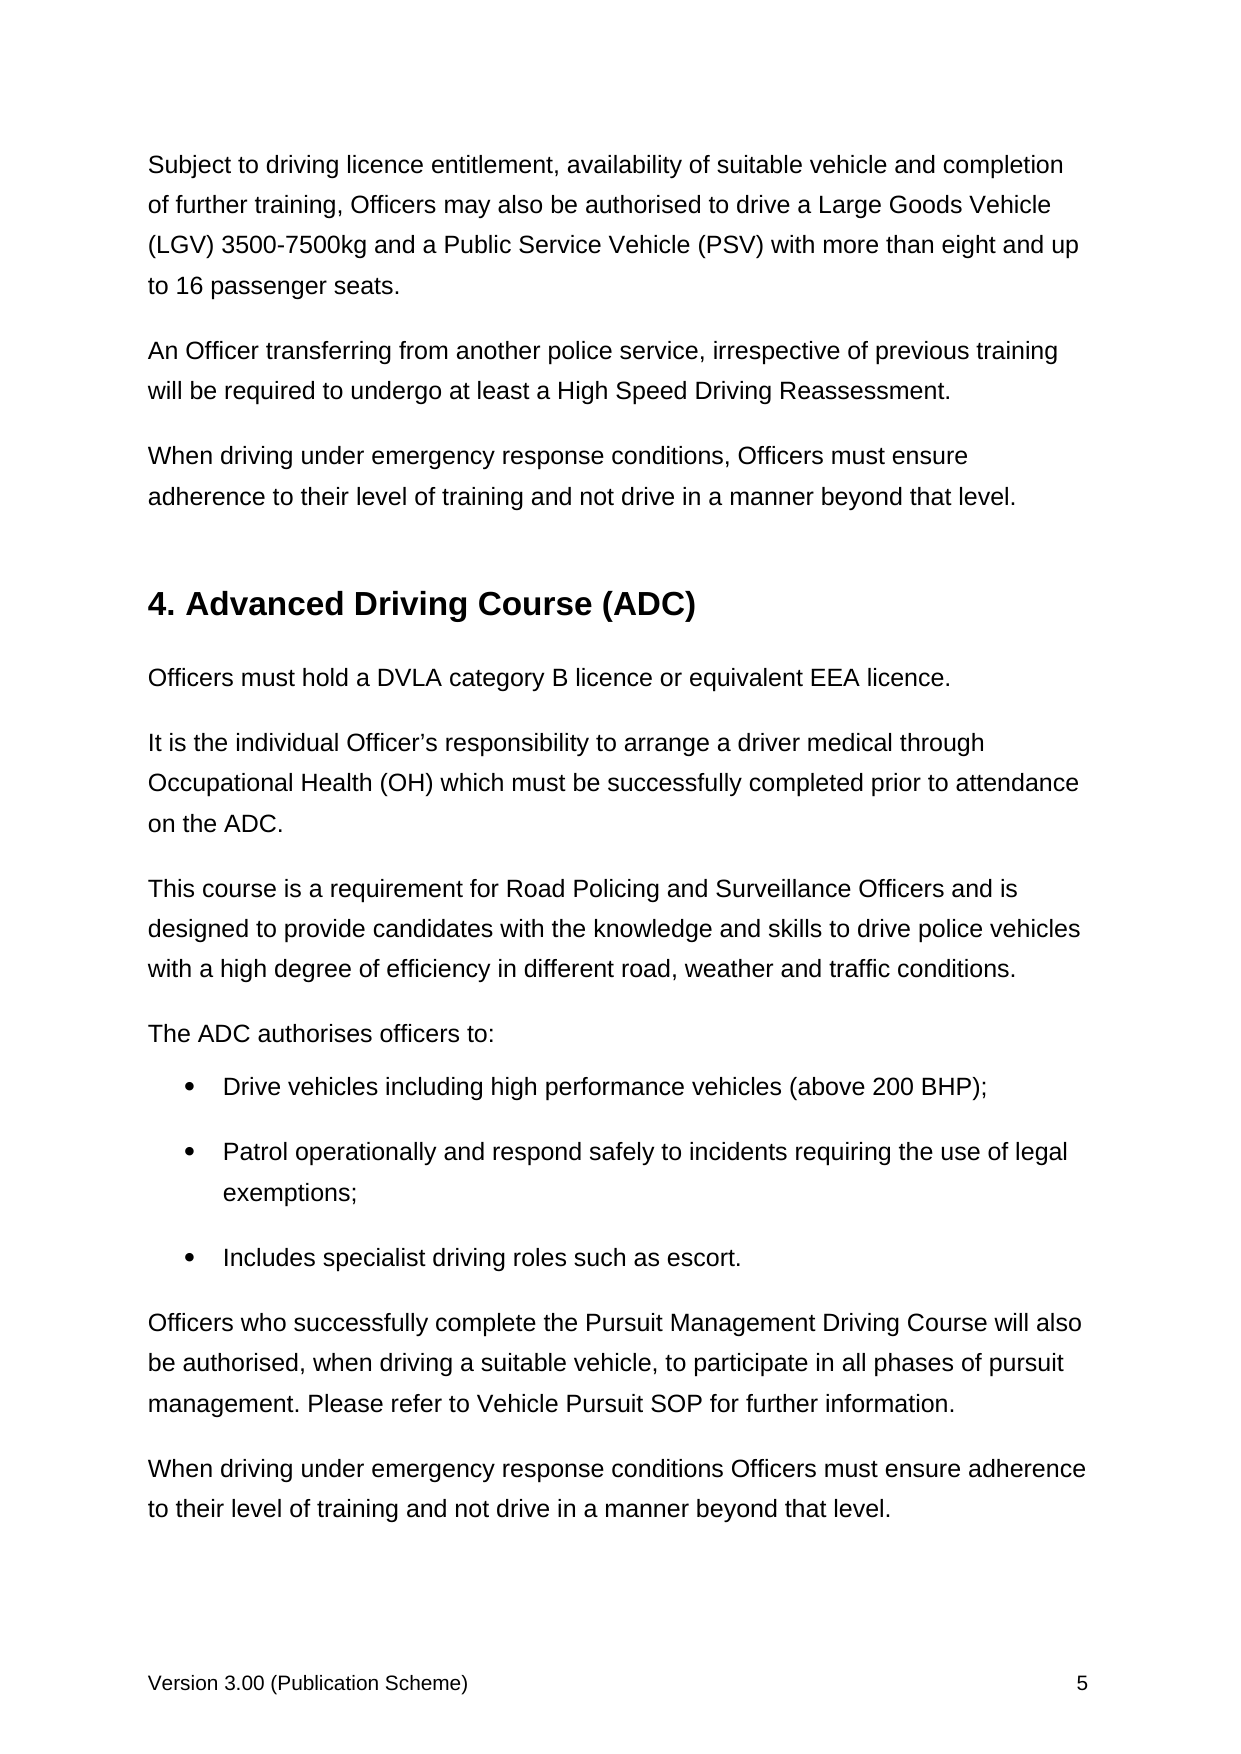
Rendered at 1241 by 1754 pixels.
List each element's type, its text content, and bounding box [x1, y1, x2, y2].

text When driving under emergency response conditions Officers must ensure adherence to their level of training and not drive in a manner beyond that level. [148, 1454, 1090, 1523]
text An Officer transferring from another police service, irrespective of previous training will be required to undergo at least a High Speed Driving Reassessment. [148, 336, 1090, 405]
text When driving under emergency response conditions, Officers must ensure adherence to their level of training and not drive in a manner beyond that level. [148, 441, 1090, 510]
text The ADC authorises officers to: [148, 1019, 1090, 1048]
text This course is a requirement for Road Policing and Surveillance Officers and is designed to provide candidates with the knowledge and skills to drive police vehicles with a high degree of efficiency in different road, weather and traffic conditions. [148, 874, 1090, 983]
list Patrol operationally and respond safely to incidents requiring the use of legal exemptions; [185, 1137, 1090, 1206]
text Subject to driving licence entitlement, availability of suitable vehicle and completion of further training, Officers may also be authorised to drive a Large Goods Vehicle (LGV) 3500-7500kg and a Public Service Vehicle (PSV) with more than eight and up to 16 passenger seats. [148, 150, 1090, 299]
text It is the individual Officer’s responsibility to arrange a driver medical through Occupational Health (OH) which must be successfully completed prior to attendance on the ADC. [148, 728, 1090, 837]
text Officers who successfully complete the Pursuit Management Driving Course will also be authorised, when driving a suitable vehicle, to participate in all phases of pursuit management. Please refer to Vehicle Pursuit SOP for further information. [148, 1308, 1090, 1417]
text Officers must hold a DVLA category B licence or equivalent EEA licence. [148, 663, 1090, 692]
list Includes specialist driving roles such as escort. [185, 1243, 1090, 1272]
subtitle Advanced Driving Course (ADC) [148, 584, 1090, 623]
list Drive vehicles including high performance vehicles (above 200 BHP); [185, 1072, 1090, 1101]
